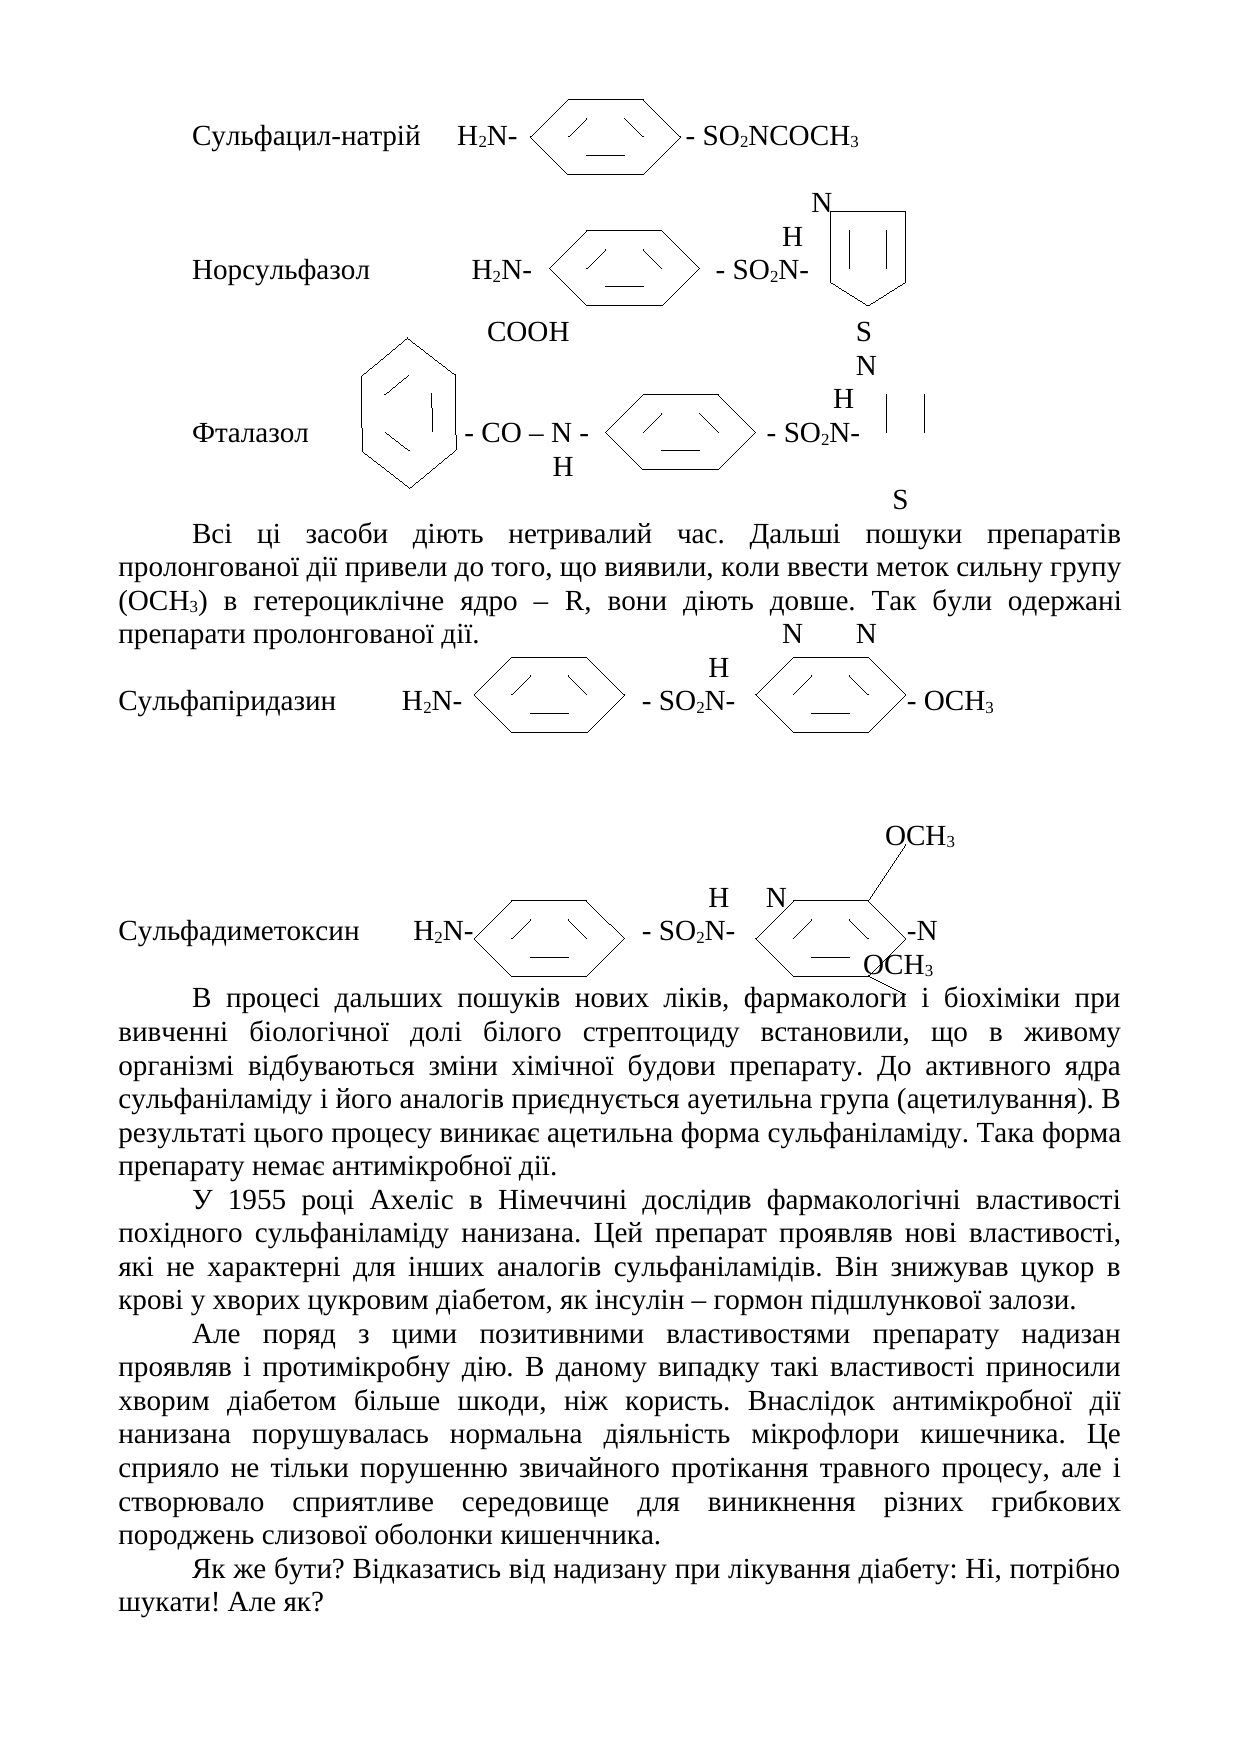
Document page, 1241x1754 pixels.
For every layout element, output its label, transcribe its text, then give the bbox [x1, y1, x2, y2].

text У 1955 році Ахеліс в Німеччині дослідив фармакологічні властивості похідного сульфаніламіду нанизана. Цей препарат проявляв нові властивості, які не характерні для інших аналогів сульфаніламідів. Він знижував цукор в крові у хворих цукровим діабетом, як інсулін – гормон підшлункової залози. [118, 1182, 1122, 1316]
text СООН S [192, 314, 1122, 348]
text OCH3 [192, 947, 1122, 981]
text Н [192, 650, 1122, 683]
text N [708, 185, 1122, 219]
text Н N [634, 880, 1122, 913]
text Н [708, 219, 1122, 252]
text Всі ці засоби діють нетривалий час. Дальші пошуки препаратів пролонгованої дії привели до того, що виявили, коли ввести меток сильну групу (ОСН3) в гетероциклічне ядро – R, вони діють довше. Так були одержані препарати пролонгованої дії. N N [118, 516, 1122, 650]
text N [782, 348, 1122, 382]
text H [782, 382, 1122, 415]
text Але поряд з цими позитивними властивостями препарату надизан проявляв і протимікробну дію. В даному випадку такі властивості приносили хворим діабетом більше шкоди, ніж користь. Внаслідок антимікробної дії нанизана порушувалась нормальна діяльність мікрофлори кишечника. Це сприяло не тільки порушенню звичайного протікання травного процесу, але і створювало сприятливе середовище для виникнення різних грибкових породжень слизової оболонки кишенчника. [118, 1316, 1122, 1551]
text Як же бути? Відказатись від надизану при лікування діабету: Ні, потрібно шукати! Але як? [118, 1551, 1122, 1618]
text S [782, 482, 1122, 516]
text Сульфапіридазин Н2N- - SO2N- - OCH3 [118, 683, 1122, 717]
text ОСН3 [782, 818, 1122, 851]
text H [487, 449, 1122, 482]
text Фталазол - СО – N - - SO2N- [192, 415, 1122, 449]
text Сульфацил-натрій Н2N- - SO2NСОСH3 [118, 118, 1122, 152]
text Норсульфазол Н2N- - SO2N- [192, 252, 1122, 286]
text В процесі дальших пошуків нових ліків, фармакологи і біохіміки при вивченні біологічної долі білого стрептоциду встановили, що в живому організмі відбуваються зміни хімічної будови препарату. До активного ядра сульфаніламіду і його аналогів приєднується ауетильна група (ацетилування). В результаті цього процесу виникає ацетильна форма сульфаніламіду. Така форма препарату немає антимікробної дії. [118, 981, 1122, 1182]
text Сульфадиметоксин Н2N- - SO2N- -N [118, 913, 1122, 947]
